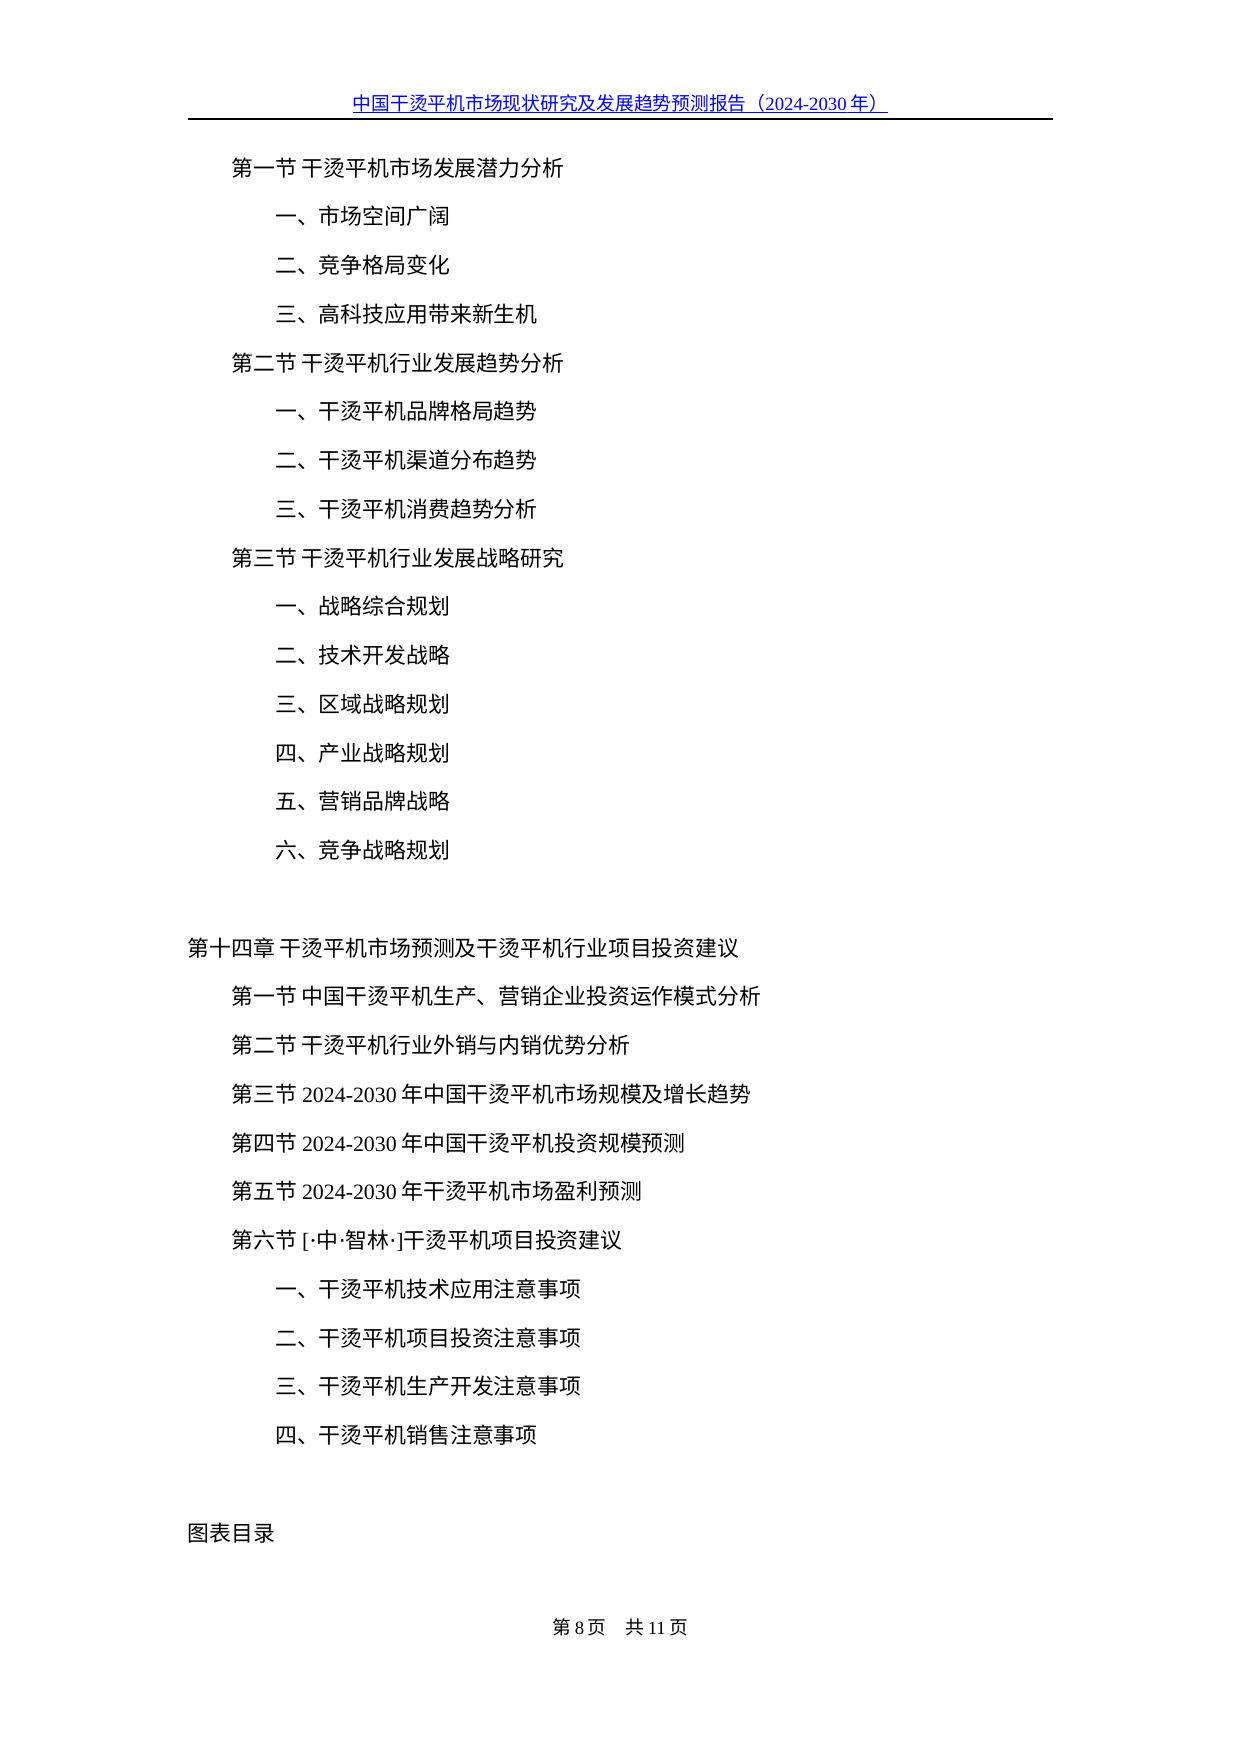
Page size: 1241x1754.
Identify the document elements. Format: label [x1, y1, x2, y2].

text [187, 150, 1053, 1548]
